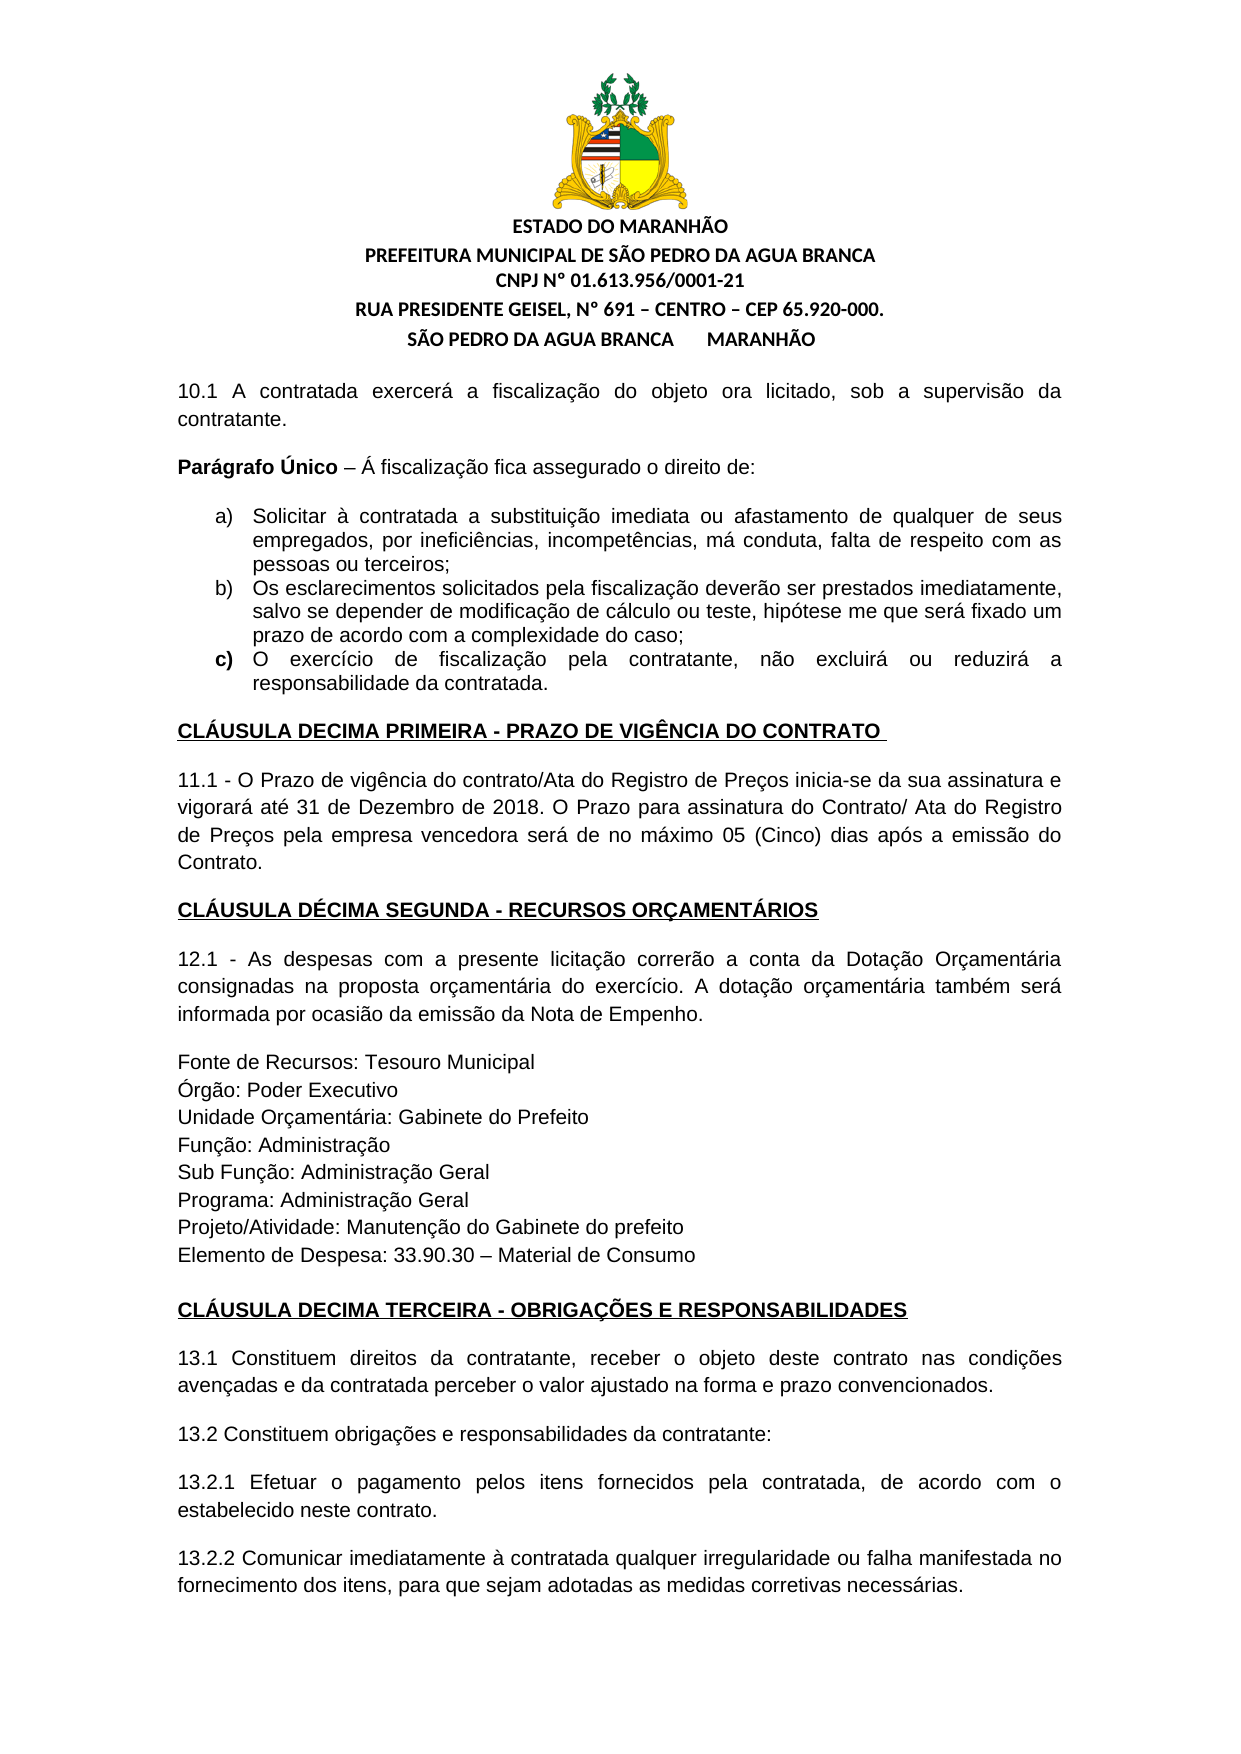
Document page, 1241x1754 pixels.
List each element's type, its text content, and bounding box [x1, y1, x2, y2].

text CLÁUSULA DECIMA TERCEIRA - OBRIGAÇÕES E RESPONSABILIDADES [177, 1297, 1063, 1321]
text 12.1 - As despesas com a presente licitação correrão a conta da Dotação Orçamentária consignadas na proposta orçamentária do exercício. A dotação orçamentária também será informada por ocasião da emissão da Nota de Empenho. [177, 947, 1063, 1026]
text Projeto/Atividade: Manutenção do Gabinete do prefeito [177, 1215, 1063, 1239]
text Unidade Orçamentária: Gabinete do Prefeito [177, 1105, 1063, 1129]
text Programa: Administração Geral [177, 1187, 1063, 1211]
text Função: Administração [177, 1132, 1063, 1156]
text CLÁUSULA DÉCIMA SEGUNDA - RECURSOS ORÇAMENTÁRIOS [177, 898, 1063, 922]
text 13.2 Constituem obrigações e responsabilidades da contratante: [177, 1422, 1063, 1446]
text Parágrafo Único – Á fiscalização fica assegurado o direito de: [177, 455, 1063, 479]
text Sub Função: Administração Geral [177, 1160, 1063, 1184]
text 11.1 - O Prazo de vigência do contrato/Ata do Registro de Preços inicia-se da sua assinatura e vigorará até 31 de Dezembro de 2018. O Prazo para assinatura do Contrato/ Ata do Registro de Preços pela empresa vencedora será de no máximo 05 (Cinco) dias após a emissão do Contrato. [177, 767, 1063, 874]
picture [552, 73, 688, 210]
text Elemento de Despesa: 33.90.30 – Material de Consumo [177, 1242, 1063, 1266]
list Solicitar à contratada a substituição imediata ou afastamento de qualquer de seus empregados, por ineficiências, incompetências, má conduta, falta de respeito com as pessoas ou terceiros; [215, 503, 1063, 575]
text 13.2.2 Comunicar imediatamente à contratada qualquer irregularidade ou falha manifestada no fornecimento dos itens, para que sejam adotadas as medidas corretivas necessárias. [177, 1546, 1063, 1597]
list Os esclarecimentos solicitados pela fiscalização deverão ser prestados imediatamente, salvo se depender de modificação de cálculo ou teste, hipótese me que será fixado um prazo de acordo com a complexidade do caso; [215, 575, 1063, 647]
text 13.1 Constituem direitos da contratante, receber o objeto deste contrato nas condições avençadas e da contratada perceber o valor ajustado na forma e prazo convencionados. [177, 1346, 1063, 1397]
text 13.2.1 Efetuar o pagamento pelos itens fornecidos pela contratada, de acordo com o estabelecido neste contrato. [177, 1470, 1063, 1521]
text CLÁUSULA DECIMA PRIMEIRA - PRAZO DE VIGÊNCIA DO CONTRATO [177, 719, 1063, 743]
text 10.1 A contratada exercerá a fiscalização do objeto ora licitado, sob a supervisão da contratante. [177, 379, 1063, 431]
text Fonte de Recursos: Tesouro Municipal [177, 1050, 1063, 1074]
list O exercício de fiscalização pela contratante, não excluirá ou reduzirá a responsabilidade da contratada. [215, 647, 1063, 695]
text Órgão: Poder Executivo [177, 1077, 1063, 1101]
